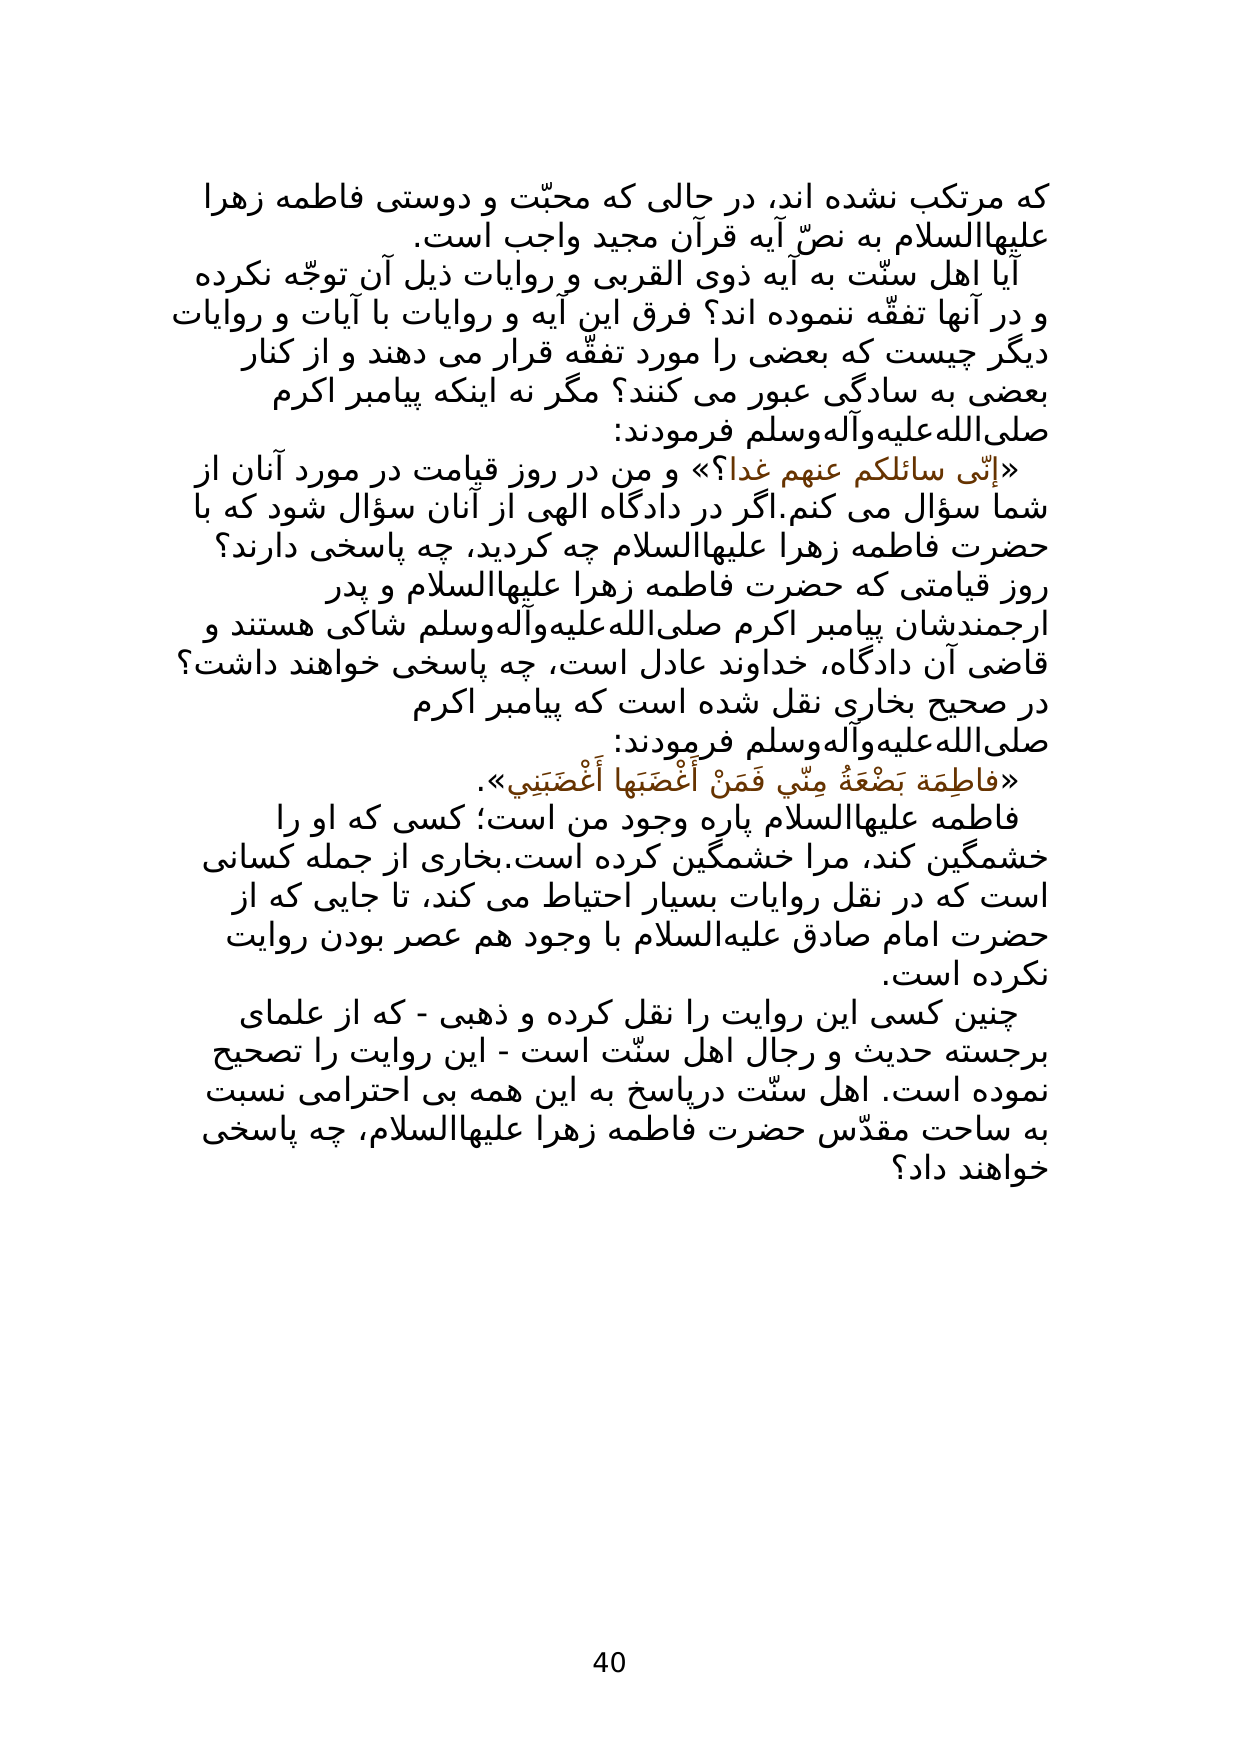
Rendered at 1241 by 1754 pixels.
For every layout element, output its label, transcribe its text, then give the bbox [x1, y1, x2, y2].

text آیا اهل سنّت به آیه ذوی القربی و روایات ذیل آن توجّه نكرده و در آنها تفقّه ننموده اند؟ فرق این آیه و روایات با آیات و روایات دیگر چیست كه بعضی را مورد تفقّه قرار می دهند و از كنار بعضی به سادگی عبور می كنند؟ مگر نه اینكه پیامبر اكرم صلى‌الله‌عليه‌وآله‌وسلم فرمودند: [169, 255, 1050, 449]
text «فاطِمَة بَضْعَةُ مِنّي فَمَنْ أَغْضَبَها أَغْضَبَنِي». [169, 760, 1050, 799]
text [169, 177, 1050, 255]
text چنین كسی این روایت را نقل كرده و ذهبی - كه از علمای برجسته حدیث و رجال اهل سنّت است - این روایت را تصحیح نموده است. اهل سنّت درپاسخ به این همه بی احترامی نسبت به ساحت مقدّس حضرت فاطمه زهرا عليها‌السلام، چه پاسخی خواهند داد؟ [169, 993, 1050, 1187]
text «إنّی سائلكم عنهم غدا؟» و من در روز قیامت در مورد آنان از شما سؤال می كنم.اگر در دادگاه الهی از آنان سؤال شود كه با حضرت فاطمه زهرا عليها‌السلام چه كردید، چه پاسخی دارند؟ روز قیامتی كه حضرت فاطمه زهرا عليها‌السلام و پدر ارجمندشان پیامبر اكرم صلى‌الله‌عليه‌وآله‌وسلم شاكی هستند و قاضی آن دادگاه، خداوند عادل است، چه پاسخی خواهند داشت؟ در صحیح بخاری نقل شده است كه پیامبر اكرم صلى‌الله‌عليه‌وآله‌وسلم فرمودند: [169, 449, 1050, 760]
text فاطمه عليها‌السلام پاره وجود من است؛ كسی كه او را خشمگین كند، مرا خشمگین كرده است.بخاری از جمله كسانی است كه در نقل روایات بسیار احتیاط می كند، تا جایی كه از حضرت امام صادق عليه‌السلام با وجود هم عصر بودن روایت نكرده است. [169, 799, 1050, 993]
